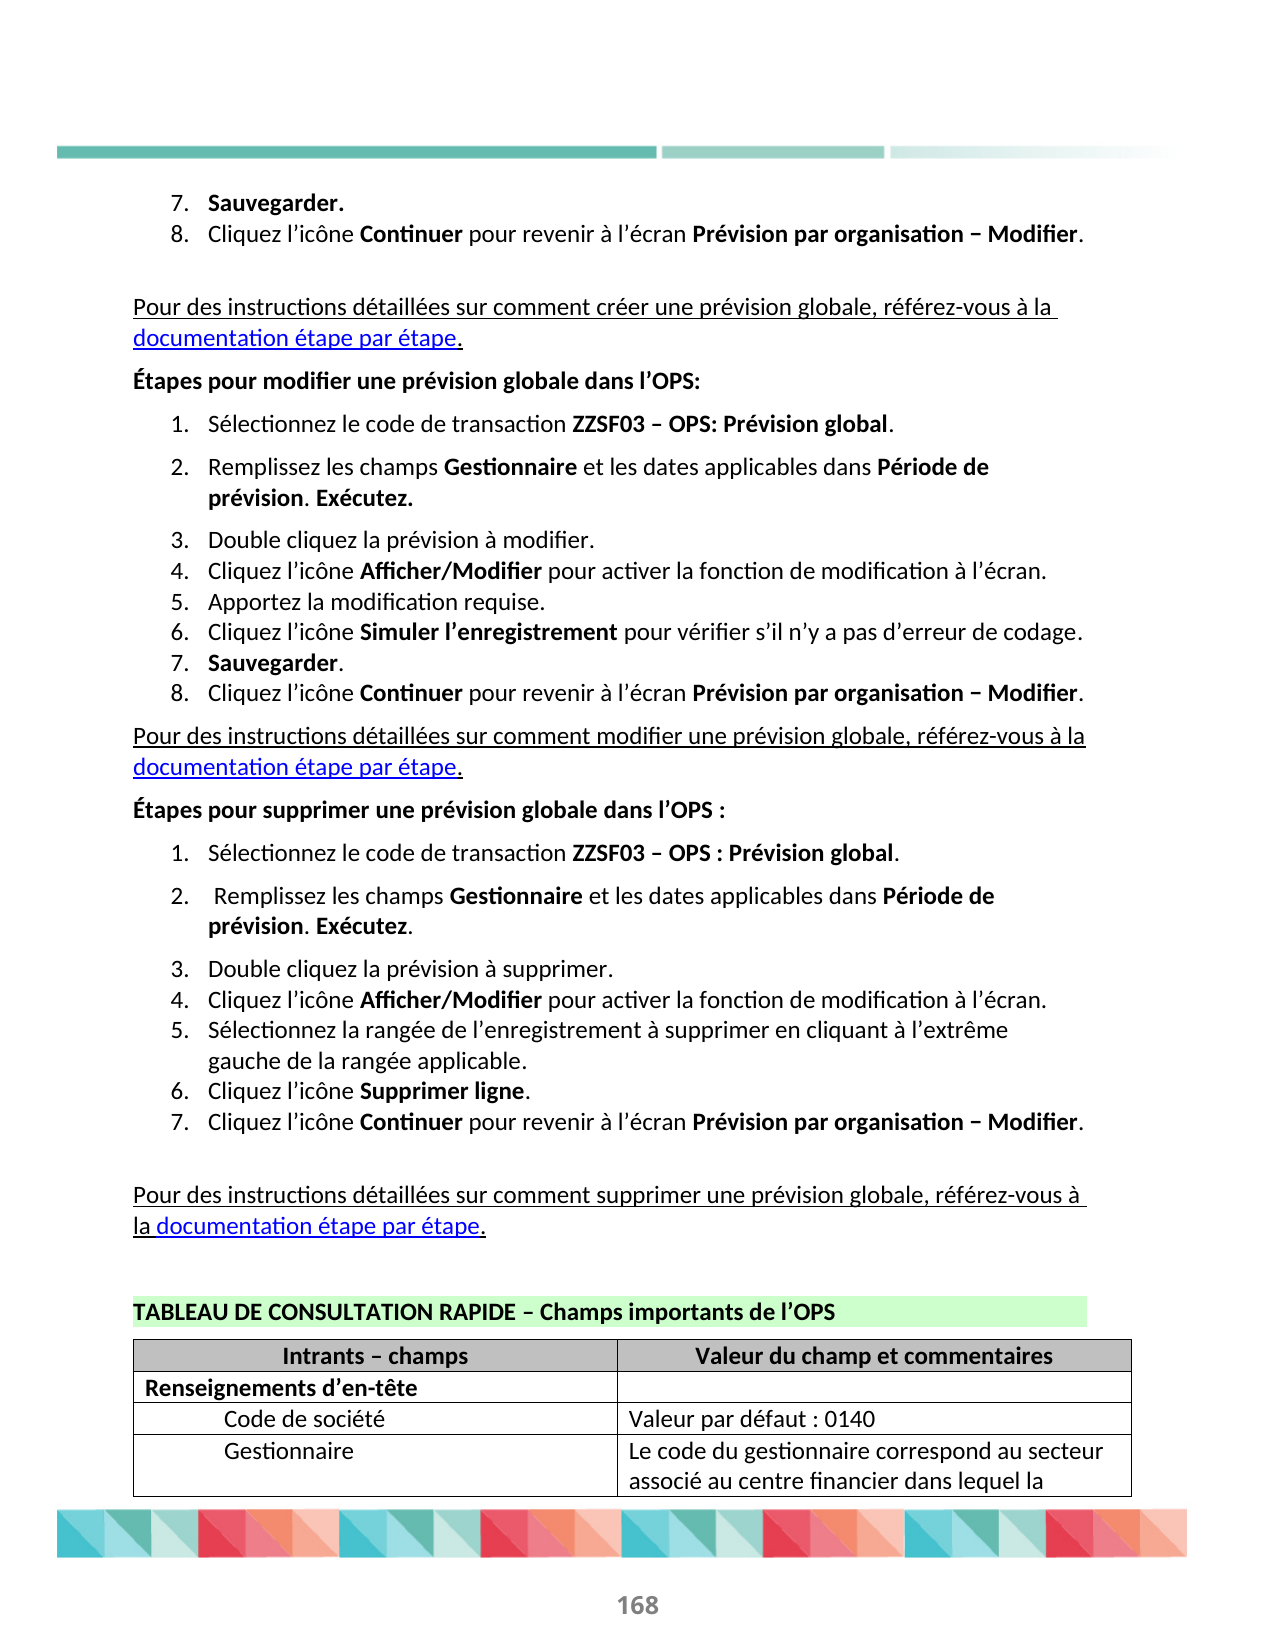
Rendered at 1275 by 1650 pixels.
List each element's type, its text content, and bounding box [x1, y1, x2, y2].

list Cliquez l’icône Simuler l’enregistrement pour vérifier s’il n’y a pas d’erreur de codage. [170, 616, 1087, 647]
list Cliquez l’icône Continuer pour revenir à l’écran Prévision par organisation − Modifier. [170, 218, 1087, 248]
list Double cliquez la prévision à modifier. [170, 525, 1087, 555]
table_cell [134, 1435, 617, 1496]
list Cliquez l’icône Afficher/Modifier pour activer la fonction de modification à l’écran. [170, 984, 1087, 1014]
text Étapes pour supprimer une prévision globale dans l’OPS : [133, 794, 1087, 824]
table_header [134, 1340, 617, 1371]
text Pour des instructions détaillées sur comment supprimer une prévision globale, référez-vous à la documentation étape par étape. [133, 1207, 1087, 1241]
list Sauvegarder. [170, 647, 1087, 677]
text Pour des instructions détaillées sur comment modifier une prévision globale, référez-vous à la documentation étape par étape. [133, 720, 1087, 781]
list Apportez la modification requise. [170, 586, 1087, 616]
text Étapes pour modifier une prévision globale dans l’OPS: [133, 365, 1087, 396]
list Sauvegarder. [170, 187, 1087, 218]
list Sélectionnez la rangée de l’enregistrement à supprimer en cliquant à l’extrême gauche de la rangée applicable. [170, 1014, 1087, 1076]
list Remplissez les champs Gestionnaire et les dates applicables dans Période de prévision. Exécutez. [170, 880, 1087, 941]
text TABLEAU DE CONSULTATION RAPIDE – Champs importants de l’OPS [133, 1296, 1087, 1327]
list Remplissez les champs Gestionnaire et les dates applicables dans Période de prévision. Exécutez. [170, 451, 1087, 512]
list Sélectionnez le code de transaction ZZSF03 – OPS : Prévision global. [170, 837, 1087, 867]
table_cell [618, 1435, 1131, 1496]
picture [0, 136, 1258, 170]
picture [0, 1455, 1258, 1633]
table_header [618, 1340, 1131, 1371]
list Cliquez l’icône Supprimer ligne. [170, 1076, 1087, 1106]
list Cliquez l’icône Afficher/Modifier pour activer la fonction de modification à l’écran. [170, 555, 1087, 586]
text Pour des instructions détaillées sur comment supprimer une prévision globale, référez-vous à la documentation étape par étape. [133, 1179, 1087, 1206]
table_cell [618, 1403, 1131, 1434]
text Pour des instructions détaillées sur comment créer une prévision globale, référez-vous à la documentation étape par étape. [133, 292, 1087, 353]
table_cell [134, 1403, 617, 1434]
list Cliquez l’icône Continuer pour revenir à l’écran Prévision par organisation − Modifier. [170, 677, 1087, 708]
list Double cliquez la prévision à supprimer. [170, 953, 1087, 984]
list Cliquez l’icône Continuer pour revenir à l’écran Prévision par organisation − Modifier. [170, 1106, 1087, 1137]
list Sélectionnez le code de transaction ZZSF03 – OPS: Prévision global. [170, 408, 1087, 439]
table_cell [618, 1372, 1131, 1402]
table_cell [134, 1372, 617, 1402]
